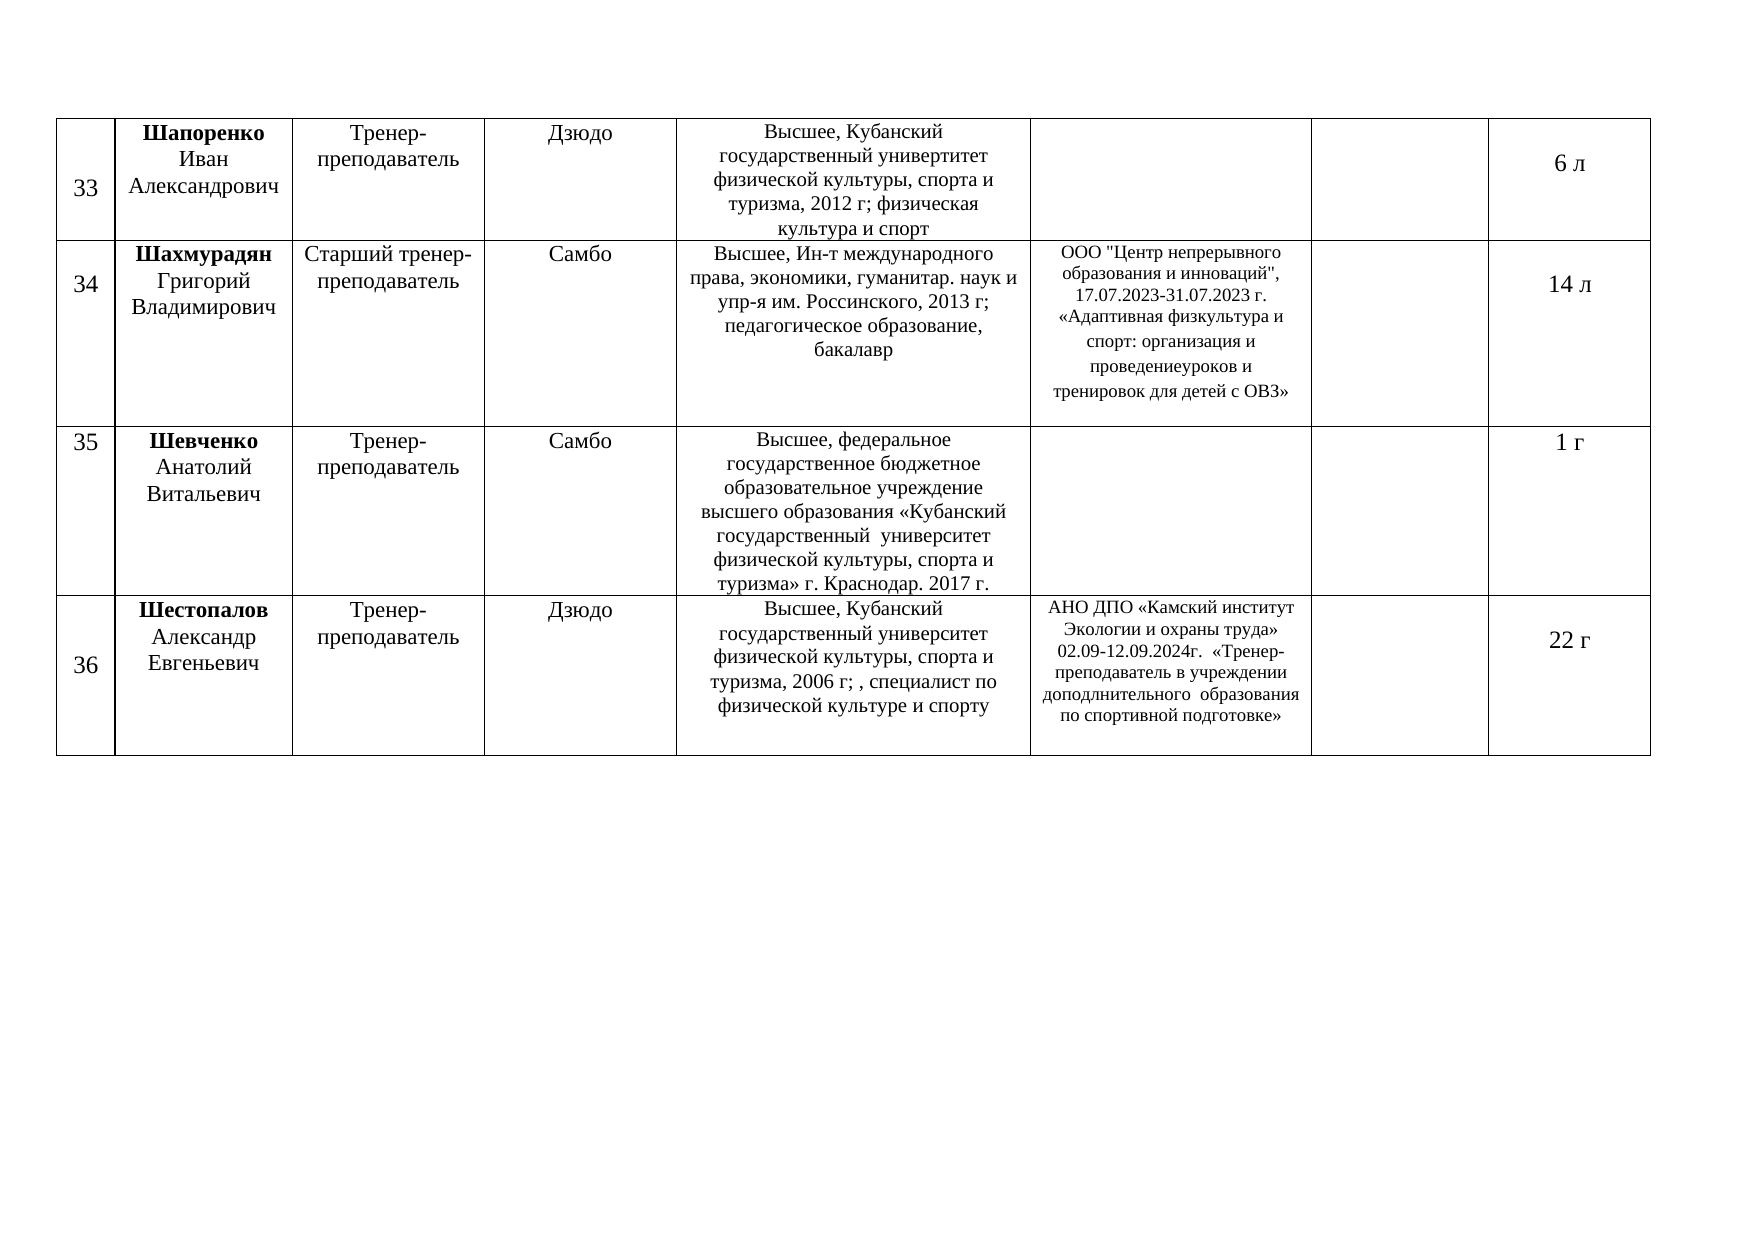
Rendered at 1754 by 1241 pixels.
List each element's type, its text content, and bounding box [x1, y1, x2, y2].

table_cell АНО ДПО «Камский институт Экологии и охраны труда» 02.09-12.09.2024г. «Тренер-преподаватель в учреждении доподлнительного образования по спортивной подготовке» [1031, 596, 1311, 754]
table_cell Шестопалов Александр Евгеньевич [116, 596, 292, 754]
table_cell [1312, 241, 1488, 426]
table_cell Дзюдо [485, 119, 676, 239]
table_cell Высшее, Ин-т международного права, экономики, гуманитар. наук и упр-я им. Россинского, 2013 г; педагогическое образование, бакалавр [677, 241, 1030, 426]
table_cell 35 [57, 427, 114, 595]
table_cell 1 г [1489, 427, 1650, 595]
table_cell [1312, 427, 1488, 595]
table_cell 36 [57, 596, 114, 754]
table_cell [1312, 119, 1488, 239]
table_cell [293, 119, 484, 239]
table_cell Тренер-преподаватель [293, 427, 484, 595]
table_cell 34 [57, 241, 114, 426]
table_cell Старший тренер- преподаватель [293, 241, 484, 426]
table_cell 22 г [1489, 596, 1650, 754]
table_cell [1031, 119, 1311, 239]
table_cell Самбо [485, 427, 676, 595]
table_cell Шахмурадян Григорий Владимирович [116, 241, 292, 426]
table_cell [1312, 596, 1488, 754]
table_cell Шапоренко Иван Александрович [116, 119, 292, 239]
table_cell 6 л [1489, 119, 1650, 239]
table_cell ООО "Центр непрерывного образования и инноваций", 17.07.2023-31.07.2023 г. «Адаптивная физкультура и спорт: организация и проведениеуроков и тренировок для детей с ОВЗ» [1031, 241, 1311, 426]
table_cell Самбо [485, 241, 676, 426]
table_cell Высшее, Кубанский государственный универтитет физической культуры, спорта и туризма, 2012 г; физическая культура и спорт [677, 119, 1030, 239]
table_cell Высшее, Кубанский государственный университет физической культуры, спорта и туризма, 2006 г; , специалист по физической культуре и спорту [677, 596, 1030, 754]
table_cell Тренер-преподаватель [293, 596, 484, 754]
table_cell 14 л [1489, 241, 1650, 426]
table_cell Дзюдо [485, 596, 676, 754]
table_cell Шевченко Анатолий Витальевич [116, 427, 292, 595]
table_cell 33 [57, 119, 114, 239]
table_cell Высшее, федеральное государственное бюджетное образовательное учреждение высшего образования «Кубанский государственный университет физической культуры, спорта и туризма» г. Краснодар. 2017 г. [677, 427, 1030, 595]
table_cell [1031, 427, 1311, 595]
